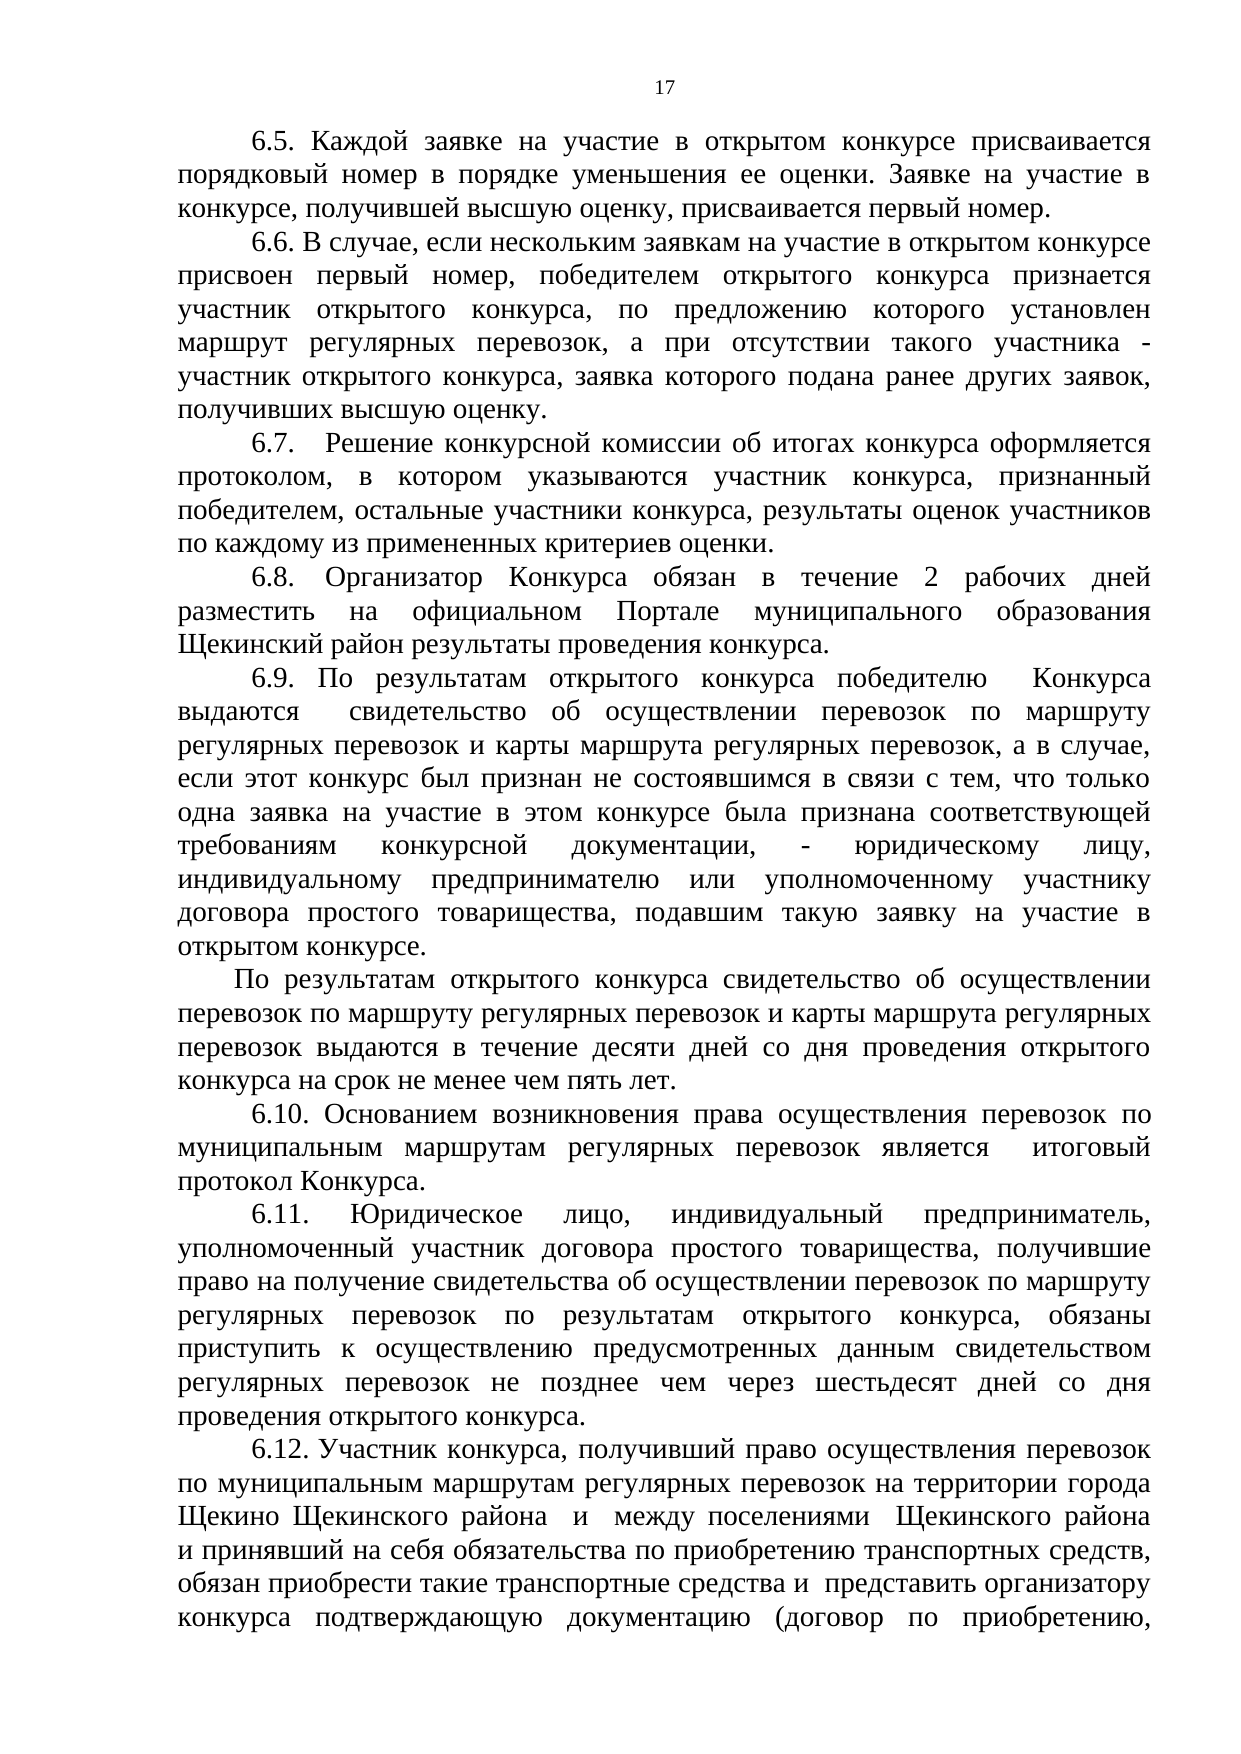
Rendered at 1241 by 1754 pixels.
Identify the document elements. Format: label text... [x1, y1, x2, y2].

text 6.5. Каждой заявке на участие в открытом конкурсе присваивается порядковый номер в порядке уменьшения ее оценки. Заявке на участие в конкурсе, получившей высшую оценку, присваивается первый номер. [177, 123, 1152, 224]
text 6.6. В случае, если нескольким заявкам на участие в открытом конкурсе присвоен первый номер, победителем открытого конкурса признается участник открытого конкурса, по предложению которого установлен маршрут регулярных перевозок, а при отсутствии такого участника - участник открытого конкурса, заявка которого подана ранее других заявок, получивших высшую оценку. [177, 224, 1152, 425]
text 6.7. Решение конкурсной комиссии об итогах конкурса оформляется протоколом, в котором указываются участник конкурса, признанный победителем, остальные участники конкурса, результаты оценок участников по каждому из примененных критериев оценки. [177, 425, 1152, 559]
text 6.10. Основанием возникновения права осуществления перевозок по муниципальным маршрутам регулярных перевозок является итоговый протокол Конкурса. [177, 1096, 1152, 1196]
text 6.8. Организатор Конкурса обязан в течение 2 рабочих дней разместить на официальном Портале муниципального образования Щекинский район результаты проведения конкурса. [177, 559, 1152, 660]
text 6.11. Юридическое лицо, индивидуальный предприниматель, уполномоченный участник договора простого товарищества, получившие право на получение свидетельства об осуществлении перевозок по маршруту регулярных перевозок по результатам открытого конкурса, обязаны приступить к осуществлению предусмотренных данным свидетельством регулярных перевозок не позднее чем через шестьдесят дней со дня проведения открытого конкурса. [177, 1196, 1152, 1431]
text 6.9. По результатам открытого конкурса победителю Конкурса выдаются свидетельство об осуществлении перевозок по маршруту регулярных перевозок и карты маршрута регулярных перевозок, а в случае, если этот конкурс был признан не состоявшимся в связи с тем, что только одна заявка на участие в этом конкурсе была признана соответствующей требованиям конкурсной документации, - юридическому лицу, индивидуальному предпринимателю или уполномоченному участнику договора простого товарищества, подавшим такую заявку на участие в открытом конкурсе. [177, 660, 1152, 962]
text По результатам открытого конкурса свидетельство об осуществлении перевозок по маршруту регулярных перевозок и карты маршрута регулярных перевозок выдаются в течение десяти дней со дня проведения открытого конкурса на срок не менее чем пять лет. [177, 962, 1152, 1096]
